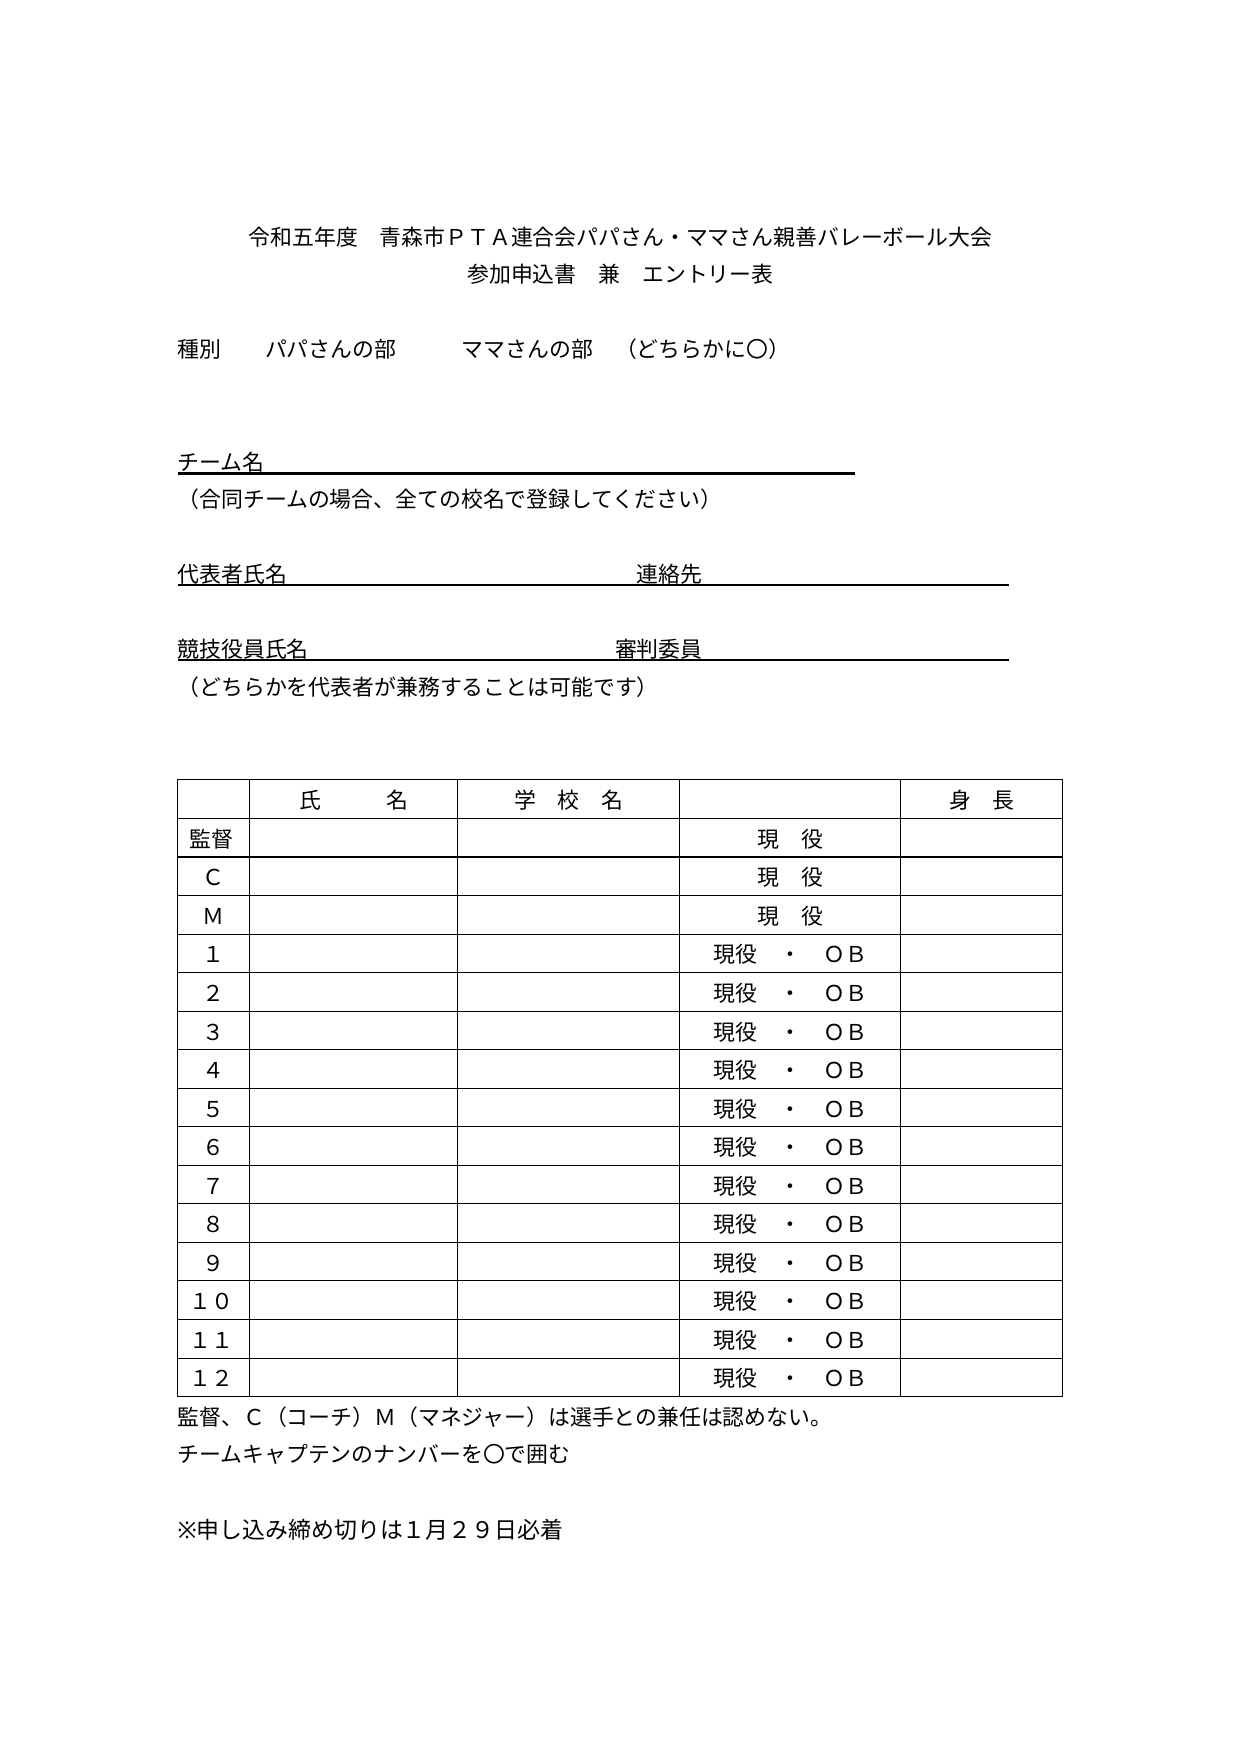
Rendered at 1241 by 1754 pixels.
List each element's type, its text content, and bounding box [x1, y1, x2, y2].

table_cell 監督 [178, 819, 249, 856]
table_cell ５ [178, 1089, 249, 1126]
table_cell 現役 ・ ＯＢ [680, 1050, 900, 1088]
table_cell ８ [178, 1204, 249, 1242]
table_cell [901, 1359, 1062, 1396]
table_cell [250, 1281, 457, 1319]
table_cell １ [178, 935, 249, 972]
table_cell [458, 1281, 679, 1319]
table_cell [458, 896, 679, 933]
table_cell [250, 1012, 457, 1049]
table_cell [458, 1127, 679, 1165]
table_cell ６ [178, 1127, 249, 1165]
table_cell 現 役 [680, 858, 900, 895]
table_cell [901, 1320, 1062, 1357]
text チームキャプテンのナンバーを〇で囲む [177, 1434, 1063, 1472]
table_cell ２ [178, 973, 249, 1011]
table_header 氏 名 [250, 780, 457, 818]
table_cell 現役 ・ ＯＢ [680, 1359, 900, 1396]
table_cell [250, 896, 457, 933]
table_cell 現 役 [680, 896, 900, 933]
table_cell [458, 1012, 679, 1049]
text チーム名 [177, 442, 1063, 479]
table_cell [458, 1204, 679, 1242]
table_cell [901, 935, 1062, 972]
table_cell 現 役 [680, 819, 900, 856]
table_cell [901, 1281, 1062, 1319]
text 代表者氏名 連絡先 [177, 554, 1063, 592]
text ※申し込み締め切りは１月２９日必着 [177, 1509, 1063, 1547]
table_cell [250, 1320, 457, 1357]
table_cell 現役 ・ ＯＢ [680, 1243, 900, 1280]
text 監督、Ｃ（コーチ）Ｍ（マネジャー）は選手との兼任は認めない。 [177, 1397, 1063, 1434]
table_cell [250, 973, 457, 1011]
table_cell [250, 1166, 457, 1203]
text （どちらかを代表者が兼務することは可能です） [177, 667, 1063, 704]
table_cell [901, 1127, 1062, 1165]
table_cell [250, 1089, 457, 1126]
table_cell [901, 1050, 1062, 1088]
table_cell [250, 1204, 457, 1242]
table_cell [901, 858, 1062, 895]
table_cell [901, 1089, 1062, 1126]
text 令和五年度 青森市ＰＴＡ連合会パパさん・ママさん親善バレーボール大会 [177, 217, 1063, 254]
text （合同チームの場合、全ての校名で登録してください） [177, 479, 1063, 517]
text 参加申込書 兼 エントリー表 [177, 254, 1063, 292]
table_cell [901, 896, 1062, 933]
table_cell 現役 ・ ＯＢ [680, 1089, 900, 1126]
table_cell [458, 935, 679, 972]
table_cell [250, 1127, 457, 1165]
table_cell [901, 1166, 1062, 1203]
table_cell １２ [178, 1359, 249, 1396]
table_cell [250, 1243, 457, 1280]
table_cell [250, 1050, 457, 1088]
table_cell [250, 819, 457, 856]
table_cell 現役 ・ ＯＢ [680, 973, 900, 1011]
table_cell [901, 819, 1062, 856]
table_cell ９ [178, 1243, 249, 1280]
table_cell [250, 858, 457, 895]
table_cell Ｍ [178, 896, 249, 933]
table_cell [901, 1243, 1062, 1280]
table_cell [901, 1204, 1062, 1242]
table_cell 現役 ・ ＯＢ [680, 1166, 900, 1203]
table_cell [458, 1166, 679, 1203]
table_cell [901, 1012, 1062, 1049]
table_header 身 長 [901, 780, 1062, 818]
table_cell [458, 973, 679, 1011]
table_cell 現役 ・ ＯＢ [680, 1204, 900, 1242]
table_header [680, 780, 900, 818]
table_cell ３ [178, 1012, 249, 1049]
table_cell 現役 ・ ＯＢ [680, 1281, 900, 1319]
table_cell [458, 1089, 679, 1126]
table_cell [250, 1359, 457, 1396]
table_header 学 校 名 [458, 780, 679, 818]
table_cell [458, 1320, 679, 1357]
table_cell [901, 973, 1062, 1011]
table_cell 現役 ・ ＯＢ [680, 1012, 900, 1049]
table_cell ７ [178, 1166, 249, 1203]
table_cell [458, 1050, 679, 1088]
table_cell １０ [178, 1281, 249, 1319]
text 競技役員氏名 審判委員 [177, 629, 1063, 667]
table_cell [458, 1359, 679, 1396]
table_cell 現役 ・ ＯＢ [680, 935, 900, 972]
text 種別 パパさんの部 ママさんの部 （どちらかに〇） [177, 329, 1063, 367]
table_cell 現役 ・ ＯＢ [680, 1127, 900, 1165]
table_cell [458, 1243, 679, 1280]
table_cell Ｃ [178, 858, 249, 895]
table_cell 現役 ・ ＯＢ [680, 1320, 900, 1357]
table_cell １１ [178, 1320, 249, 1357]
table_cell [458, 819, 679, 856]
table_cell [458, 858, 679, 895]
table_header [178, 780, 249, 818]
table_cell ４ [178, 1050, 249, 1088]
table_cell [250, 935, 457, 972]
